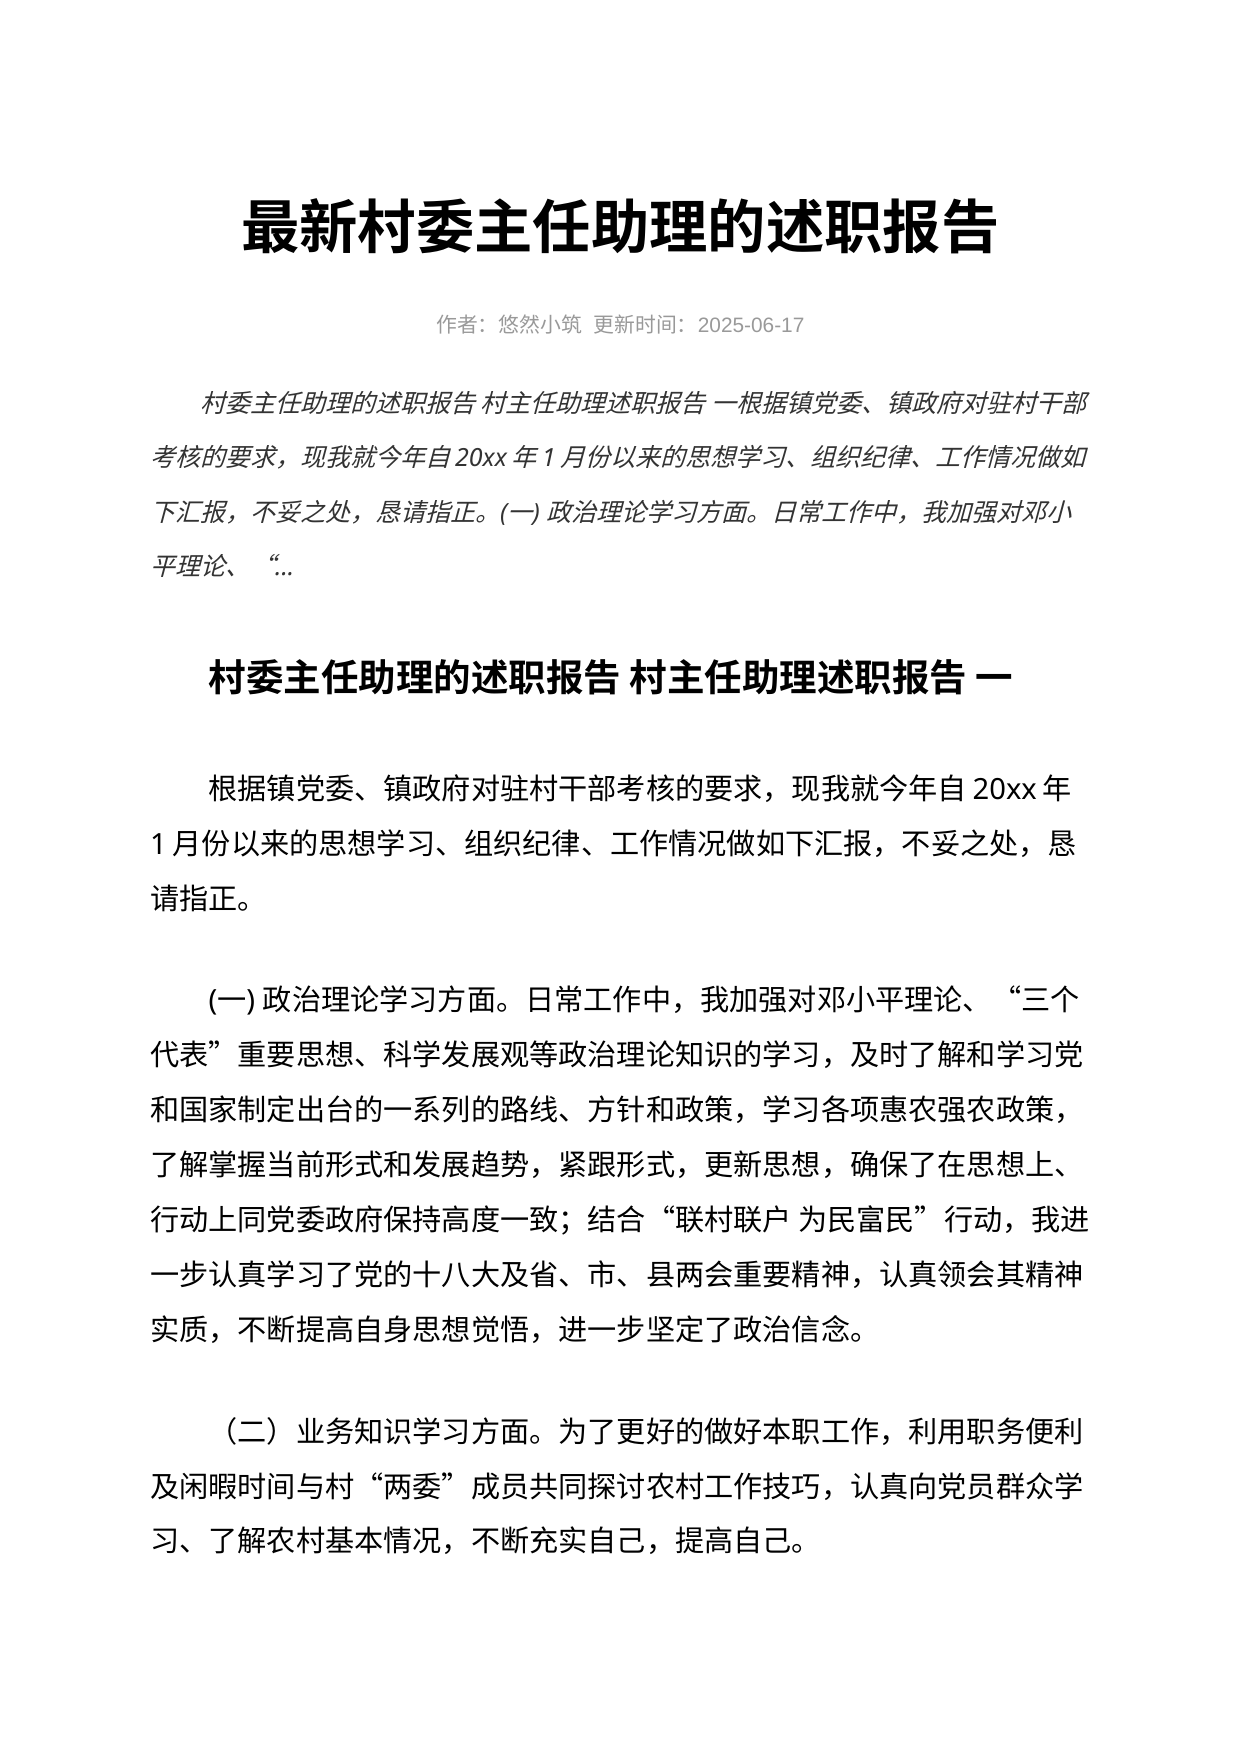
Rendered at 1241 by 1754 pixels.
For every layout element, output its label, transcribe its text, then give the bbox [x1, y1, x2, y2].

text (一) 政治理论学习方面。日常工作中，我加强对邓小平理论、“三个代表”重要思想、科学发展观等政治理论知识的学习，及时了解和学习党和国家制定出台的一系列的路线、方针和政策，学习各项惠农强农政策，了解掌握当前形式和发展趋势，紧跟形式，更新思想，确保了在思想上、行动上同党委政府保持高度一致；结合“联村联户 为民富民”行动，我进一步认真学习了党的十八大及省、市、县两会重要精神，认真领会其精神实质，不断提高自身思想觉悟，进一步坚定了政治信念。 [150, 977, 1090, 1349]
subtitle 最新村委主任助理的述职报告 [150, 181, 1090, 266]
text 根据镇党委、镇政府对驻村干部考核的要求，现我就今年自20xx年1月份以来的思想学习、组织纪律、工作情况做如下汇报，不妥之处，恳请指正。 [150, 765, 1090, 917]
text 村委主任助理的述职报告 村主任助理述职报告 一 [150, 648, 1090, 702]
text 村委主任助理的述职报告 村主任助理述职报告 一根据镇党委、镇政府对驻村干部考核的要求，现我就今年自20xx年1月份以来的思想学习、组织纪律、工作情况做如下汇报，不妥之处，恳请指正。(一) 政治理论学习方面。日常工作中，我加强对邓小平理论、“... [150, 383, 1090, 583]
text （二）业务知识学习方面。为了更好的做好本职工作，利用职务便利及闲暇时间与村“两委”成员共同探讨农村工作技巧，认真向党员群众学习、了解农村基本情况，不断充实自己，提高自己。 [150, 1408, 1090, 1560]
text 作者：悠然小筑 更新时间：2025-06-17 [150, 313, 1090, 337]
